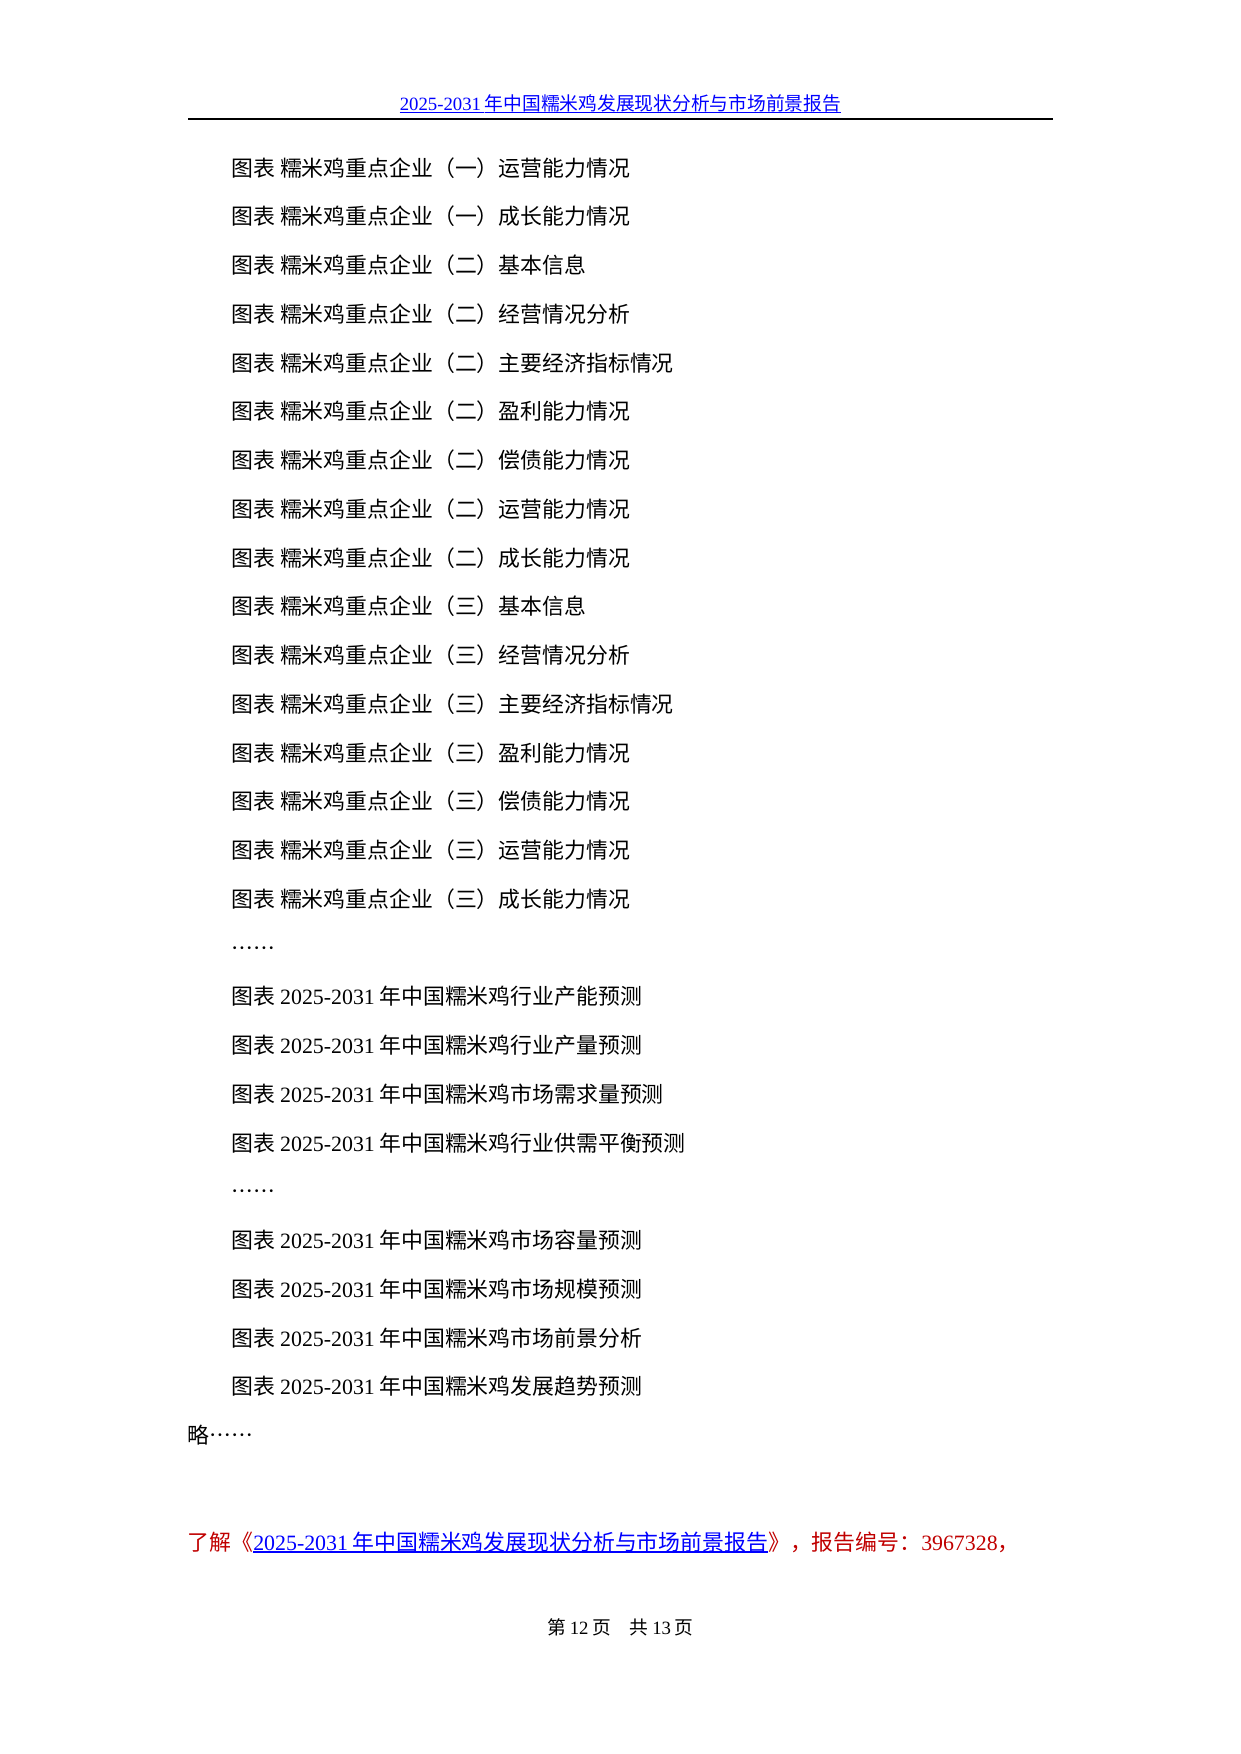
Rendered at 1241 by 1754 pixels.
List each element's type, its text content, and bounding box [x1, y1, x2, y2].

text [187, 150, 1053, 1450]
text 了解《2025-2031年中国糯米鸡发展现状分析与市场前景报告》，报告编号：3967328， [187, 1524, 1053, 1557]
